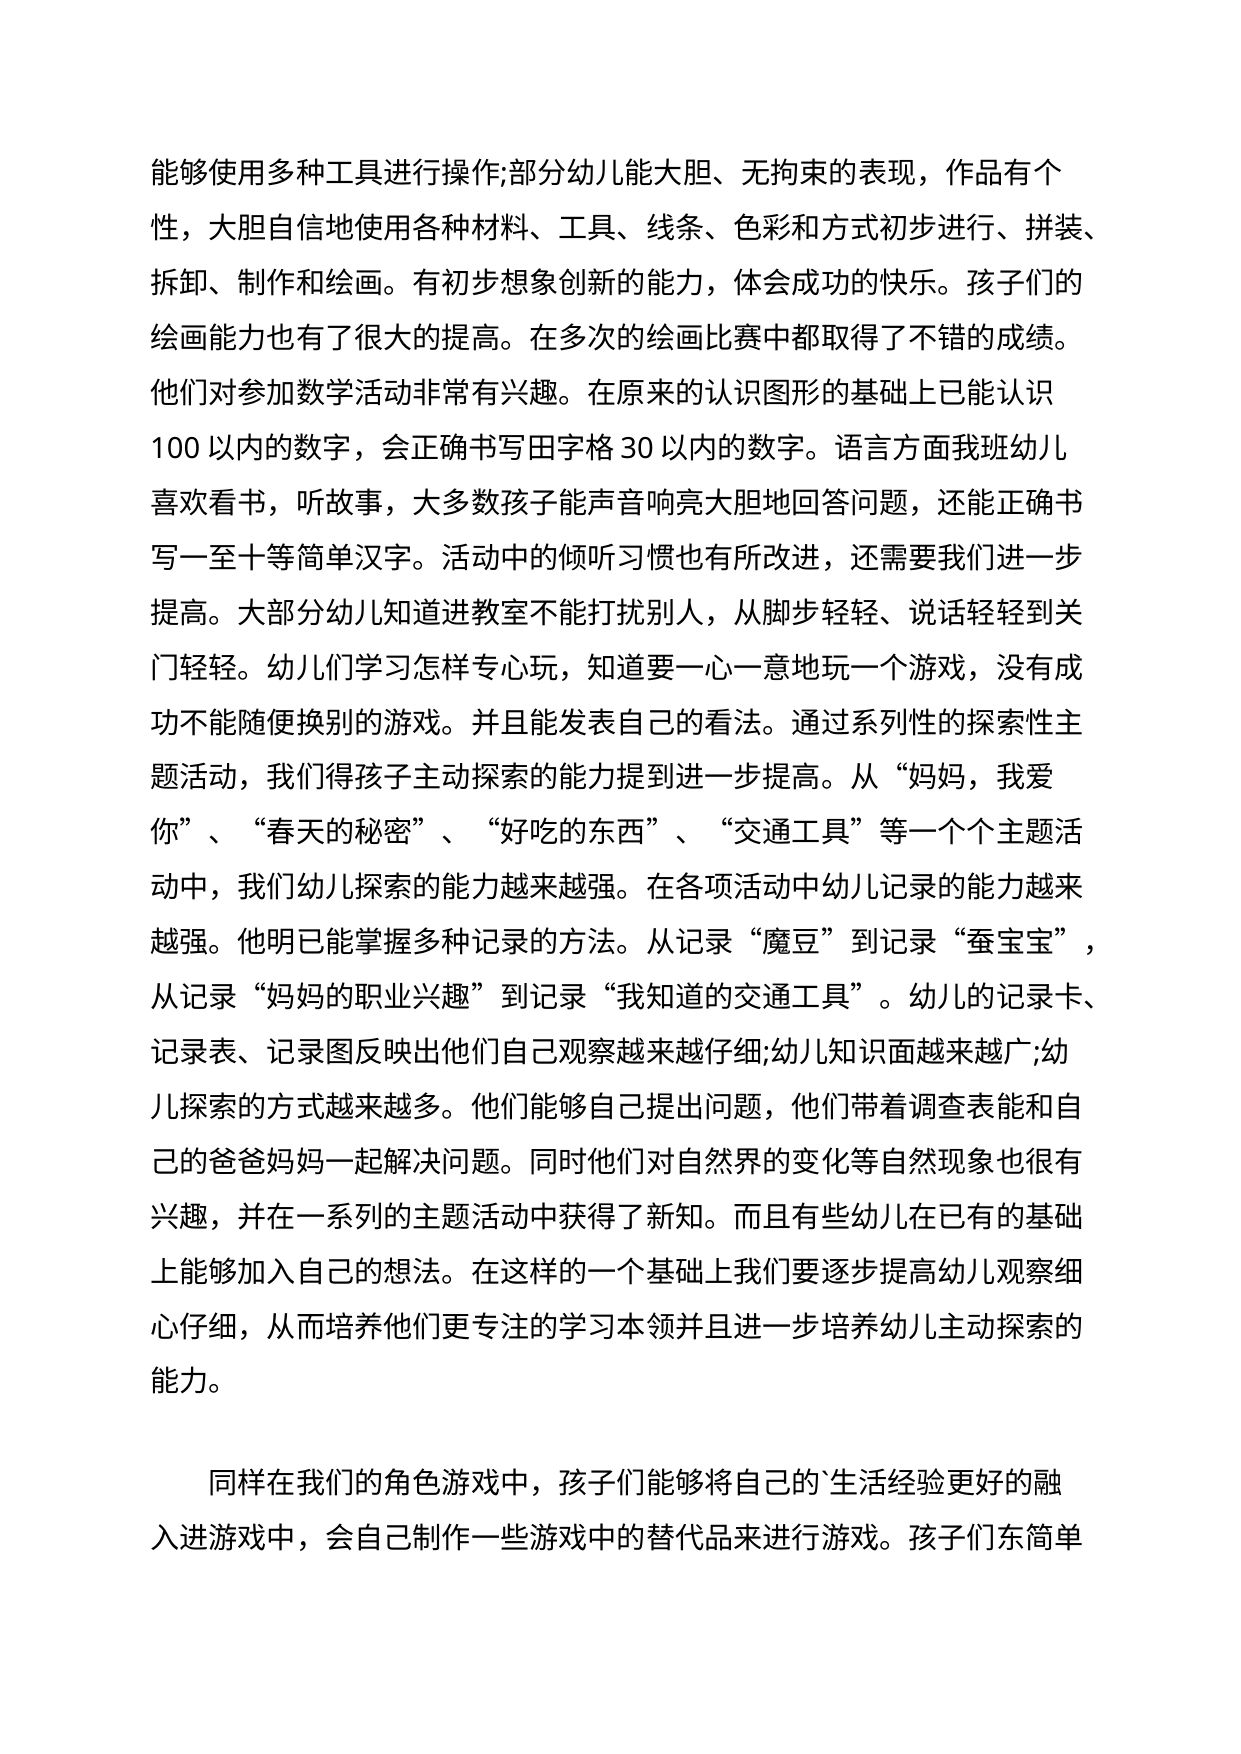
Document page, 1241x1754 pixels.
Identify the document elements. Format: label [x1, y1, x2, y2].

text [150, 1460, 1090, 1557]
text [150, 150, 1090, 1400]
